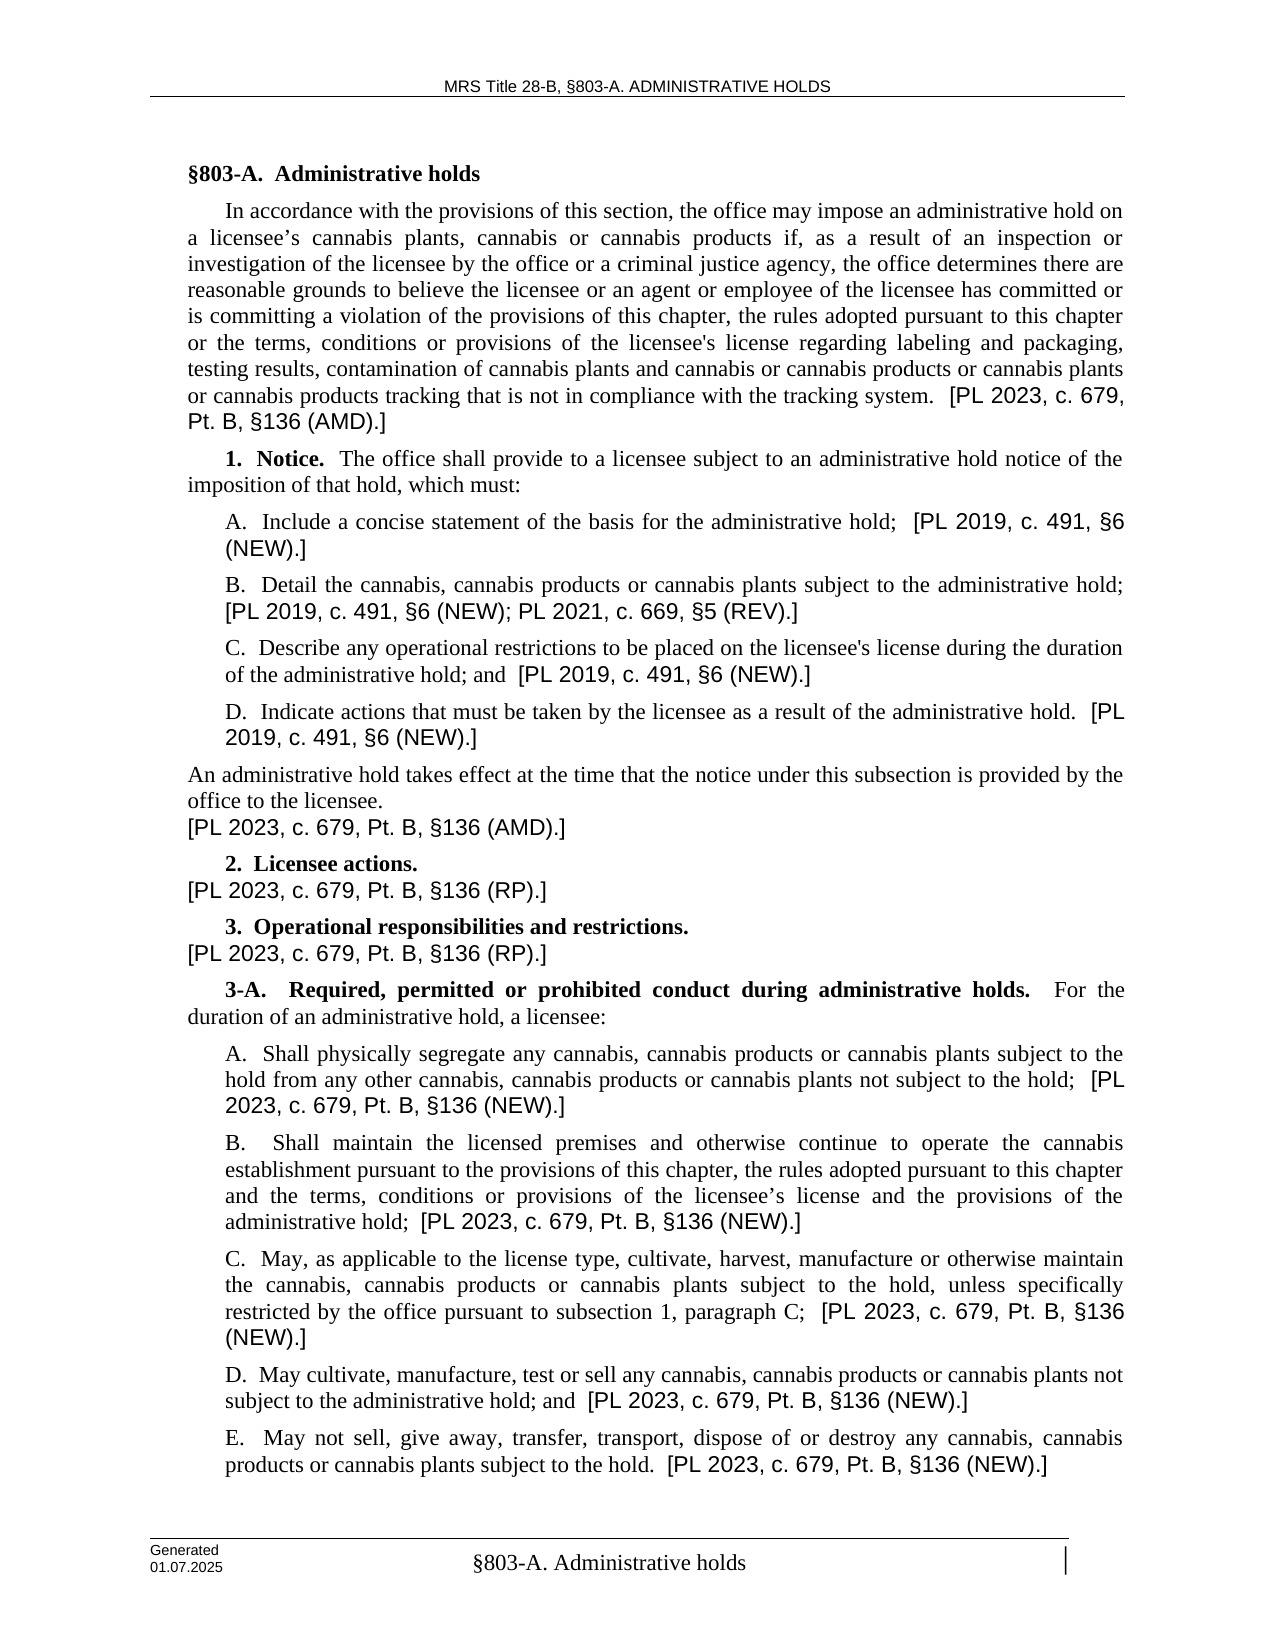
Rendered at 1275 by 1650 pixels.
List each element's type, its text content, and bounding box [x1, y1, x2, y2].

text An administrative hold takes effect at the time that the notice under this subsection is provided by the office to the licensee. [187, 761, 1125, 813]
text [PL 2023, c. 679, Pt. B, §136 (AMD).] [187, 813, 1125, 840]
text B. Shall maintain the licensed premises and otherwise continue to operate the cannabis establishment pursuant to the provisions of this chapter, the rules adopted pursuant to this chapter and the terms, conditions or provisions of the licensee’s license and the provisions of the administrative hold; [PL 2023, c. 679, Pt. B, §136 (NEW).] [225, 1129, 1125, 1235]
text B. Detail the cannabis, cannabis products or cannabis plants subject to the administrative hold; [PL 2019, c. 491, §6 (NEW); PL 2021, c. 669, §5 (REV).] [225, 571, 1125, 624]
text [PL 2023, c. 679, Pt. B, §136 (RP).] [187, 877, 1125, 903]
text 1. Notice. The office shall provide to a licensee subject to an administrative hold notice of the imposition of that hold, which must: [187, 445, 1125, 498]
text A. Shall physically segregate any cannabis, cannabis products or cannabis plants subject to the hold from any other cannabis, cannabis products or cannabis plants not subject to the hold; [PL 2023, c. 679, Pt. B, §136 (NEW).] [225, 1040, 1125, 1119]
text C. Describe any operational restrictions to be placed on the licensee's license during the duration of the administrative hold; and [PL 2019, c. 491, §6 (NEW).] [225, 634, 1125, 687]
text A. Include a concise statement of the basis for the administrative hold; [PL 2019, c. 491, §6 (NEW).] [225, 508, 1125, 561]
text D. Indicate actions that must be taken by the licensee as a result of the administrative hold. [PL 2019, c. 491, §6 (NEW).] [225, 698, 1125, 750]
text In accordance with the provisions of this section, the office may impose an administrative hold on a licensee’s cannabis plants, cannabis or cannabis products if, as a result of an inspection or investigation of the licensee by the office or a criminal justice agency, the office determines there are reasonable grounds to believe the licensee or an agent or employee of the licensee has committed or is committing a violation of the provisions of this chapter, the rules adopted pursuant to this chapter or the terms, conditions or provisions of the licensee's license regarding labeling and packaging, testing results, contamination of cannabis plants and cannabis or cannabis products or cannabis plants or cannabis products tracking that is not in compliance with the tracking system. [PL 2023, c. 679, Pt. B, §136 (AMD).] [187, 197, 1125, 434]
text 2. Licensee actions. [187, 850, 1125, 877]
text E. May not sell, give away, transfer, transport, dispose of or destroy any cannabis, cannabis products or cannabis plants subject to the hold. [PL 2023, c. 679, Pt. B, §136 (NEW).] [225, 1424, 1125, 1477]
text [PL 2023, c. 679, Pt. B, §136 (RP).] [187, 940, 1125, 966]
text 3. Operational responsibilities and restrictions. [187, 913, 1125, 940]
text C. May, as applicable to the license type, cultivate, harvest, manufacture or otherwise maintain the cannabis, cannabis products or cannabis plants subject to the hold, unless specifically restricted by the office pursuant to subsection 1, paragraph C; [PL 2023, c. 679, Pt. B, §136 (NEW).] [225, 1245, 1125, 1351]
text 3-A. Required, permitted or prohibited conduct during administrative holds. For the duration of an administrative hold, a licensee: [187, 977, 1125, 1029]
text D. May cultivate, manufacture, test or sell any cannabis, cannabis products or cannabis plants not subject to the administrative hold; and [PL 2023, c. 679, Pt. B, §136 (NEW).] [225, 1361, 1125, 1414]
text §803-A. Administrative holds [187, 160, 1125, 187]
